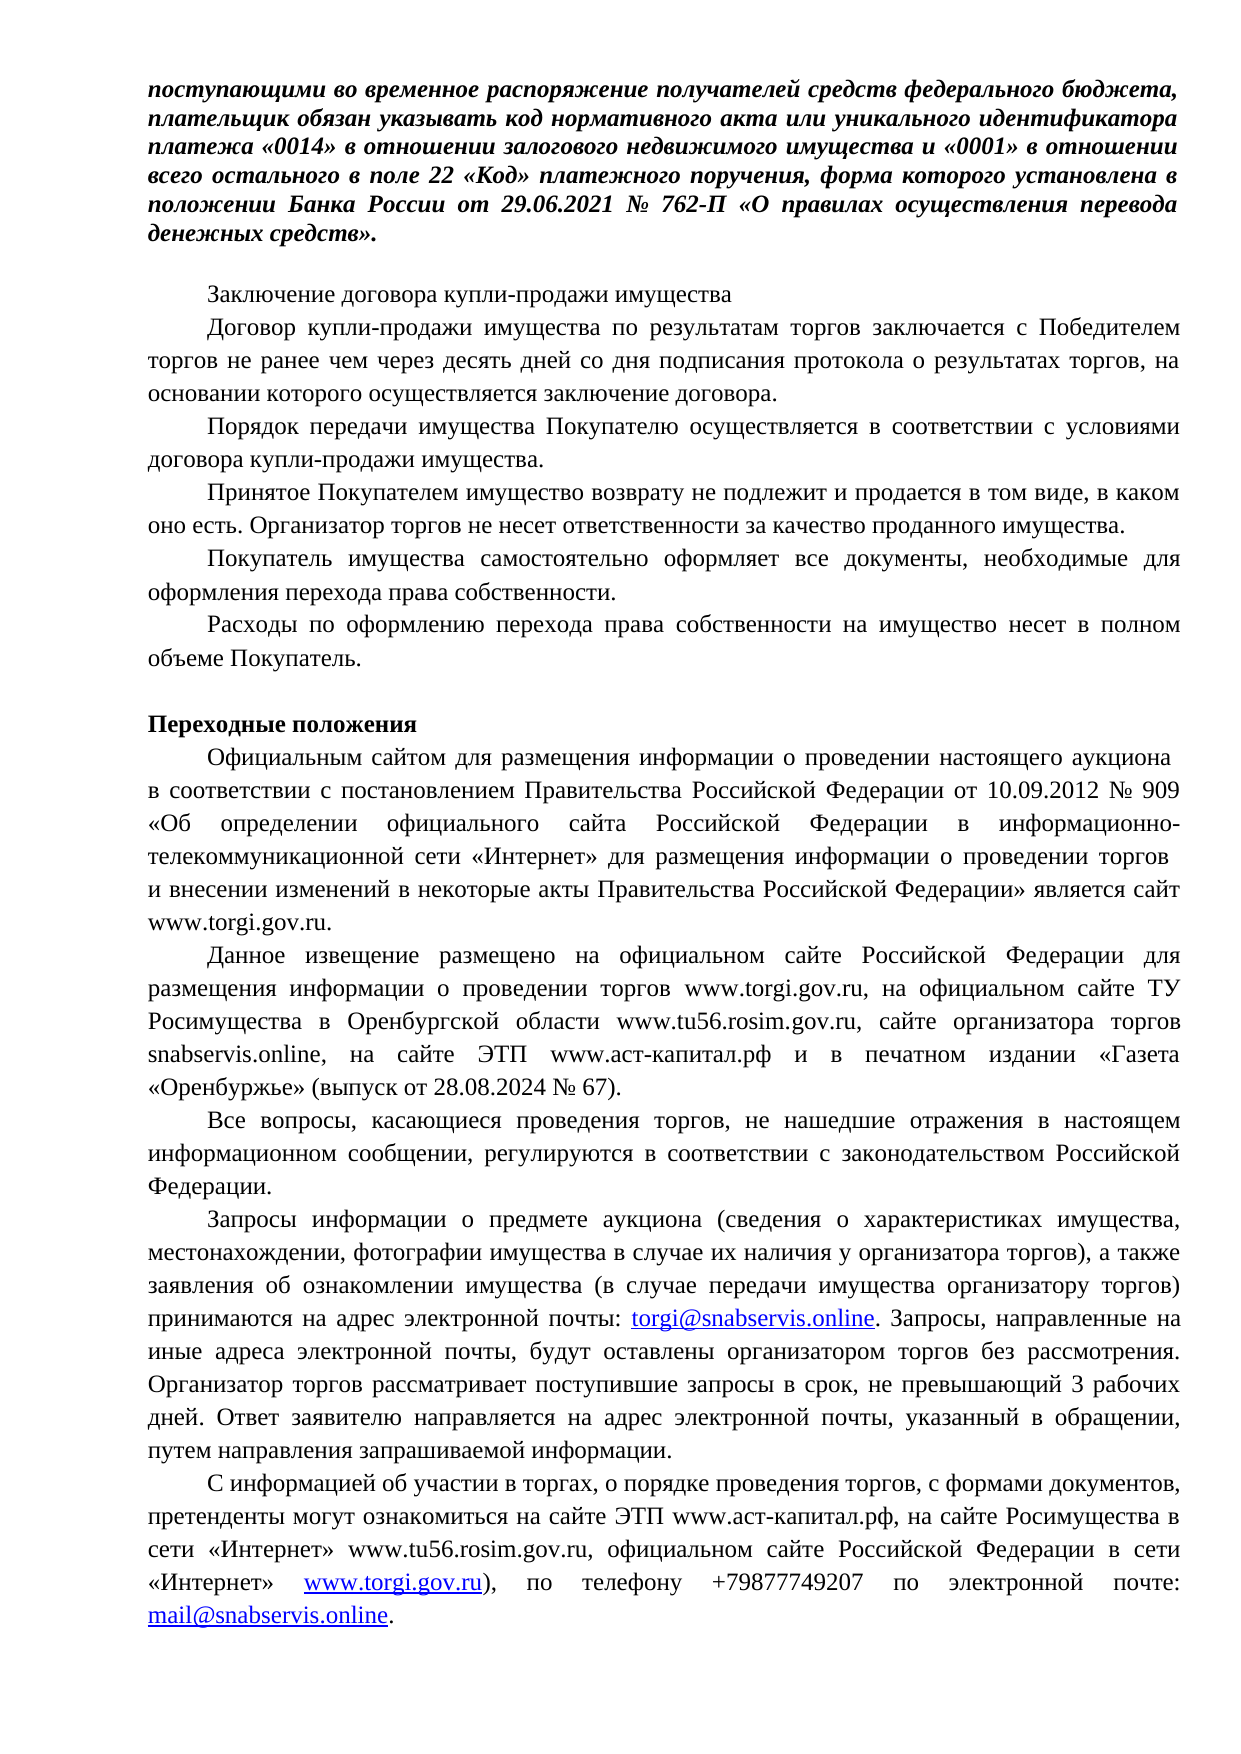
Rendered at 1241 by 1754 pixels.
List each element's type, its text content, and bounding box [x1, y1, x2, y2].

text Расходы по оформлению перехода права собственности на имущество несет в полном объеме Покупатель. [148, 609, 1181, 671]
text Все вопросы, касающиеся проведения торгов, не нашедшие отражения в настоящем информационном сообщении, регулируются в соответствии с законодательством Российской Федерации. [148, 1105, 1181, 1200]
text Переходные положения [148, 709, 1181, 737]
text Договор купли-продажи имущества по результатам торгов заключается с Победителем торгов не ранее чем через десять дней со дня подписания протокола о результатах торгов, на основании которого осуществляется заключение договора. [148, 312, 1181, 407]
text С информацией об участии в торгах, о порядке проведения торгов, с формами документов, претенденты могут ознакомиться на сайте ЭТП www.аст-капитал.рф, на сайте Росимущества в сети «Интернет» www.tu56.rosim.gov.ru, официальном сайте Российской Федерации в сети «Интернет» www.torgi.gov.ru), по телефону +79877749207 по электронной почте: mail@snabservis.online. [148, 1468, 1181, 1629]
text Данное извещение размещено на официальном сайте Российской Федерации для размещения информации о проведении торгов www.torgi.gov.ru, на официальном сайте ТУ Росимущества в Оренбургской области www.tu56.rosim.gov.ru, сайте организатора торгов snabservis.online, на сайте ЭТП www.аст-капитал.рф и в печатном издании «Газета «Оренбуржье» (выпуск от 28.08.2024 № 67). [148, 940, 1181, 1101]
text Запросы информации о предмете аукциона (сведения о характеристиках имущества, местонахождении, фотографии имущества в случае их наличия у организатора торгов), а также заявления об ознакомлении имущества (в случае передачи имущества организатору торгов) принимаются на адрес электронной почты: torgi@snabservis.online. Запросы, направленные на иные адреса электронной почты, будут оставлены организатором торгов без рассмотрения. Организатор торгов рассматривает поступившие запросы в срок, не превышающий 3 рабочих дней. Ответ заявителю направляется на адрес электронной почты, указанный в обращении, путем направления запрашиваемой информации. [148, 1204, 1181, 1464]
text Официальным сайтом для размещения информации о проведении настоящего аукциона в соответствии с постановлением Правительства Российской Федерации от 10.09.2012 № 909 «Об определении официального сайта Российской Федерации в информационно-телекоммуникационной сети «Интернет» для размещения информации о проведении торгов и внесении изменений в некоторые акты Правительства Российской Федерации» является сайт www.torgi.gov.ru. [148, 742, 1181, 936]
text Порядок передачи имущества Покупателю осуществляется в соответствии с условиями договора купли-продажи имущества. [148, 411, 1181, 473]
text Заключение договора купли-продажи имущества [148, 279, 1181, 308]
text Покупатель имущества самостоятельно оформляет все документы, необходимые для оформления перехода права собственности. [148, 543, 1181, 605]
text Принятое Покупателем имущество возврату не подлежит и продается в том виде, в каком оно есть. Организатор торгов не несет ответственности за качество проданного имущества. [148, 477, 1181, 539]
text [148, 74, 1181, 246]
